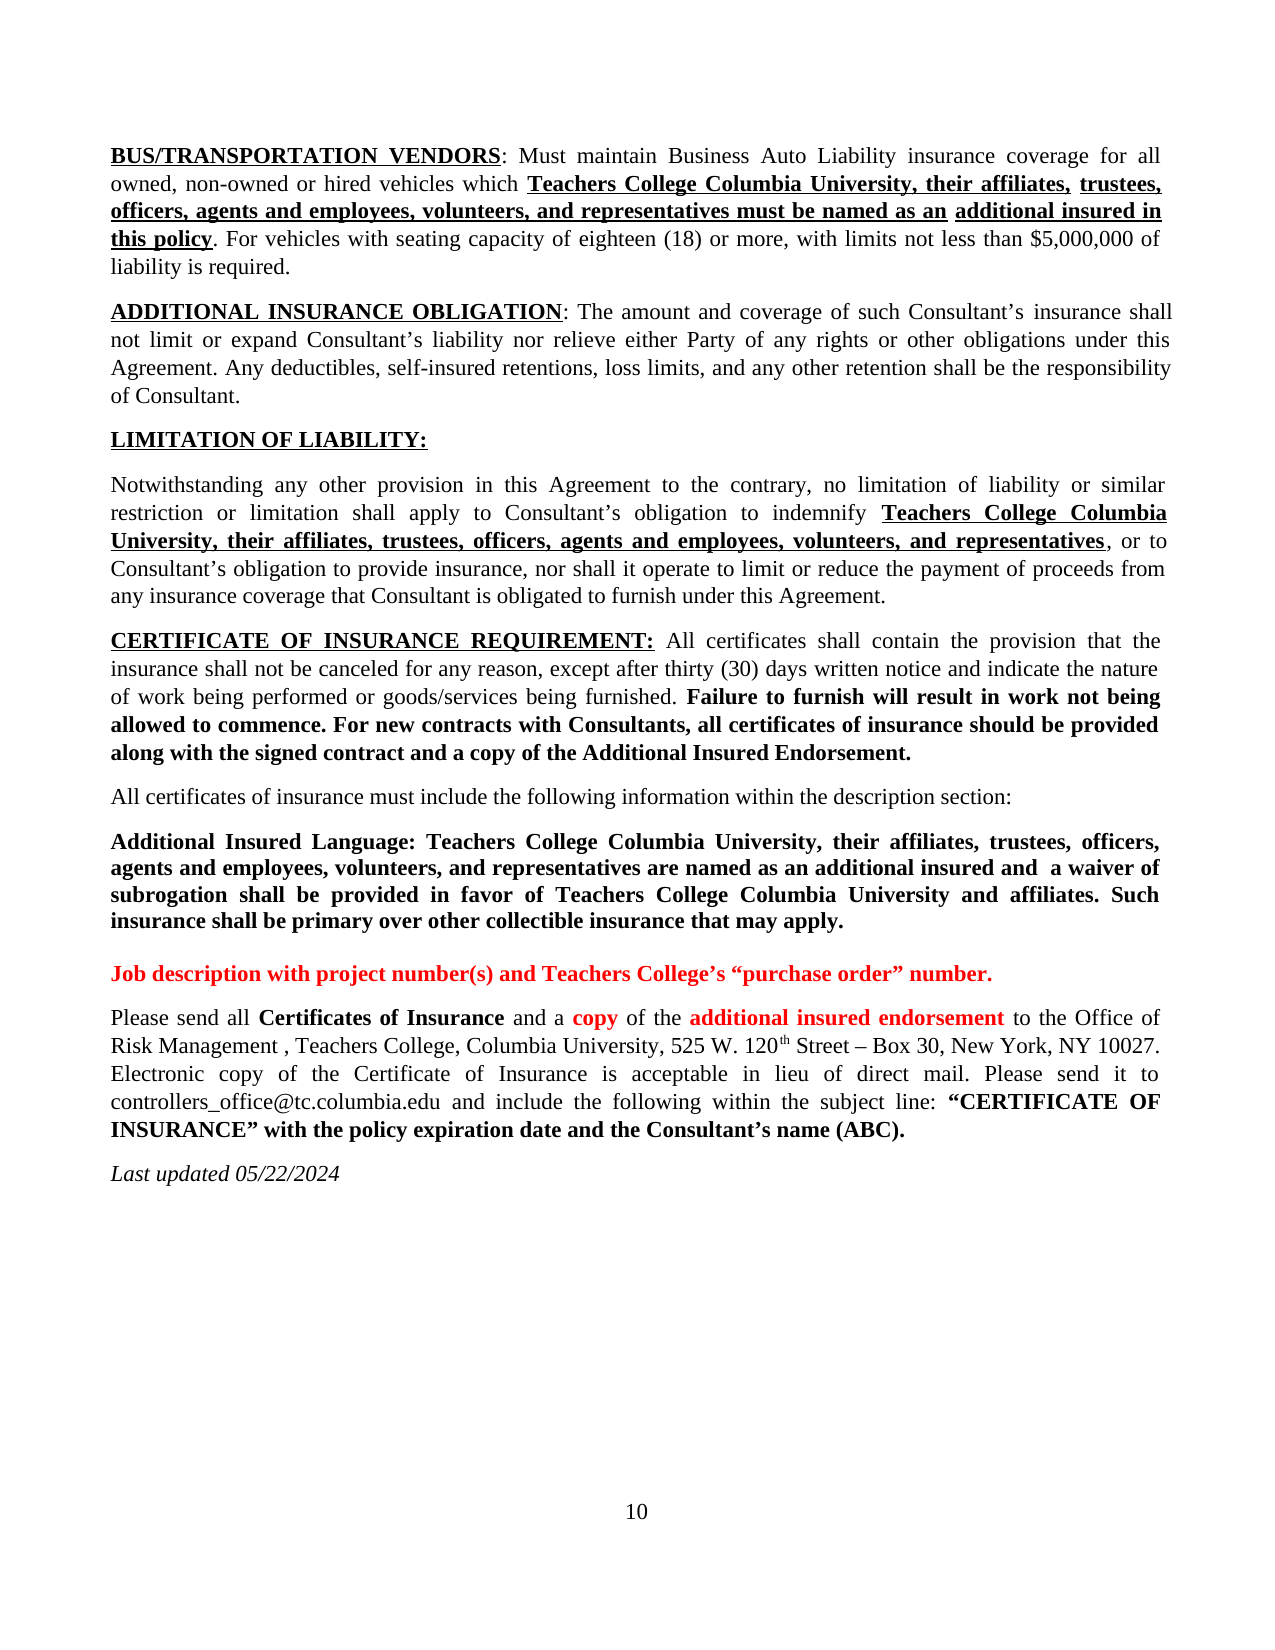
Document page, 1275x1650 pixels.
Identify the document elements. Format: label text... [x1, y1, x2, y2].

text BUS/TRANSPORTATION VENDORS: Must maintain Business Auto Liability insurance coverage for all owned, non-owned or hired vehicles which Teachers College Columbia University, their affiliates, trustees, officers, agents and employees, volunteers, and representatives must be named as an additional insured in this policy. For vehicles with seating capacity of eighteen (18) or more, with limits not less than $5,000,000 of liability is required. [110, 142, 1161, 280]
text Last updated 05/22/2024 [100, 1161, 1161, 1187]
text Please send all Certificates of Insurance and a copy of the additional insured endorsement to the Office of Risk Management , Teachers College, Columbia University, 525 W. 120th Street – Box 30, New York, NY 10027. Electronic copy of the Certificate of Insurance is acceptable in lieu of direct mail. Please send it to controllers_office@tc.columbia.edu and include the following within the subject line: “CERTIFICATE OF INSURANCE” with the policy expiration date and the Consultant’s name (ABC). [110, 1004, 1161, 1142]
text Notwithstanding any other provision in this Agreement to the contrary, no limitation of liability or similar restriction or limitation shall apply to Consultant’s obligation to indemnify Teachers College Columbia University, their affiliates, trustees, officers, agents and employees, volunteers, and representatives, or to Consultant’s obligation to provide insurance, nor shall it operate to limit or reduce the payment of proceeds from any insurance coverage that Consultant is obligated to furnish under this Agreement. [110, 471, 1167, 609]
text CERTIFICATE OF INSURANCE REQUIREMENT: All certificates shall contain the provision that the insurance shall not be canceled for any reason, except after thirty (30) days written notice and indicate the nature of work being performed or goods/services being furnished. Failure to furnish will result in work not being allowed to commence. For new contracts with Consultants, all certificates of insurance should be provided along with the signed contract and a copy of the Additional Insured Endorsement. [110, 627, 1161, 765]
text Job description with project number(s) and Teachers College’s “purchase order” number. [100, 960, 1173, 986]
text ADDITIONAL INSURANCE OBLIGATION: The amount and coverage of such Consultant’s insurance shall not limit or expand Consultant’s liability nor relieve either Party of any rights or other obligations under this Agreement. Any deductibles, self-insured retentions, loss limits, and any other retention shall be the responsibility of Consultant. [110, 298, 1173, 408]
text Additional Insured Language: Teachers College Columbia University, their affiliates, trustees, officers, agents and employees, volunteers, and representatives are named as an additional insured and a waiver of subrogation shall be provided in favor of Teachers College Columbia University and affiliates. Such insurance shall be primary over other collectible insurance that may apply. [110, 828, 1161, 933]
text LIMITATION OF LIABILITY: [100, 426, 1173, 453]
text All certificates of insurance must include the following information within the description section: [100, 783, 1173, 810]
